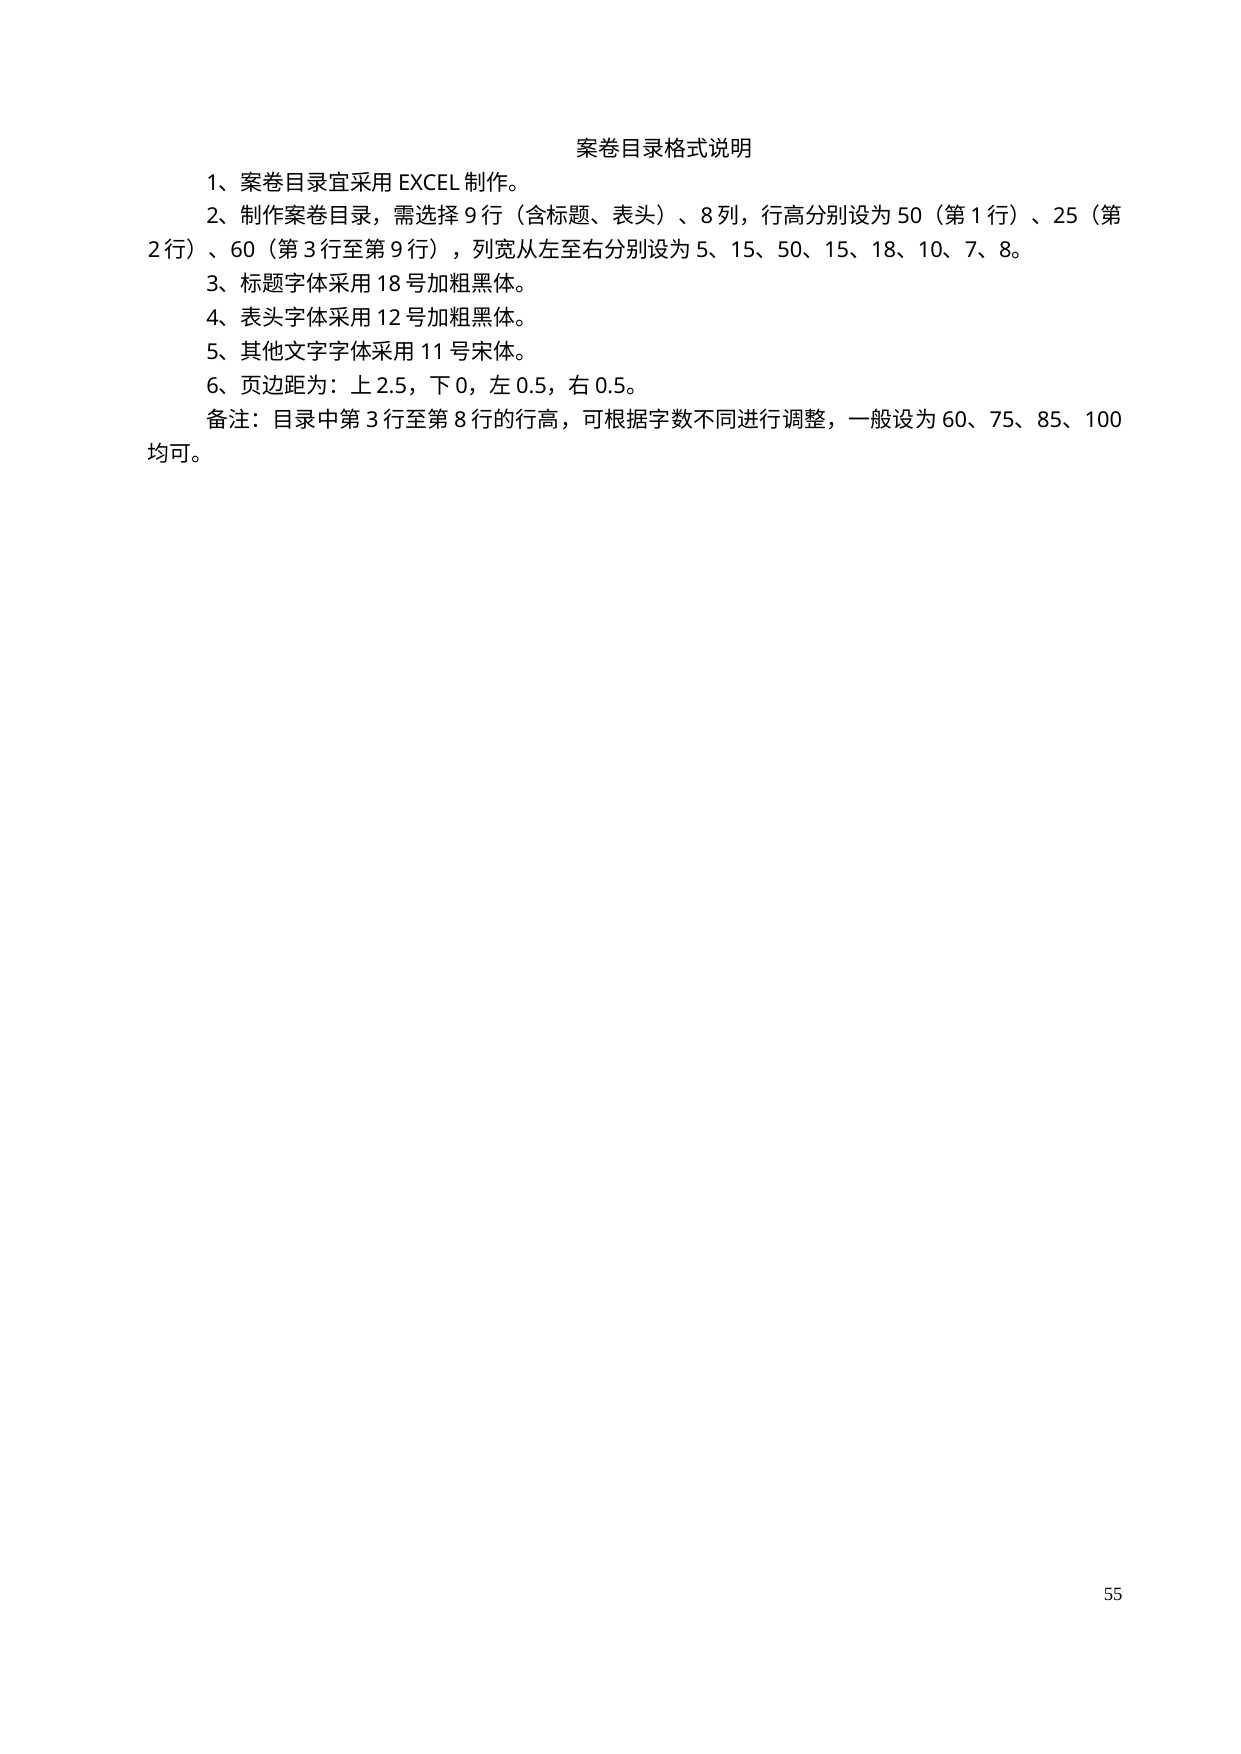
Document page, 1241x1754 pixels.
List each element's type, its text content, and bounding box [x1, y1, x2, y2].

text 5、其他文字字体采用11号宋体。 [148, 333, 1122, 367]
text 1、案卷目录宜采用EXCEL制作。 [148, 163, 1122, 197]
text 备注：目录中第3行至第8行的行高，可根据字数不同进行调整，一般设为60、75、85、100均可。 [148, 401, 1122, 469]
text 案卷目录格式说明 [148, 129, 1122, 163]
text 3、标题字体采用18号加粗黑体。 [148, 265, 1122, 299]
text 6、页边距为：上2.5，下0，左0.5，右0.5。 [148, 367, 1122, 401]
text 4、表头字体采用12号加粗黑体。 [148, 299, 1122, 333]
text 2、制作案卷目录，需选择9行（含标题、表头）、8列，行高分别设为50（第1行）、25（第2行）、60（第3行至第9行），列宽从左至右分别设为5、15、50、15、18、10、7、8。 [148, 197, 1122, 265]
